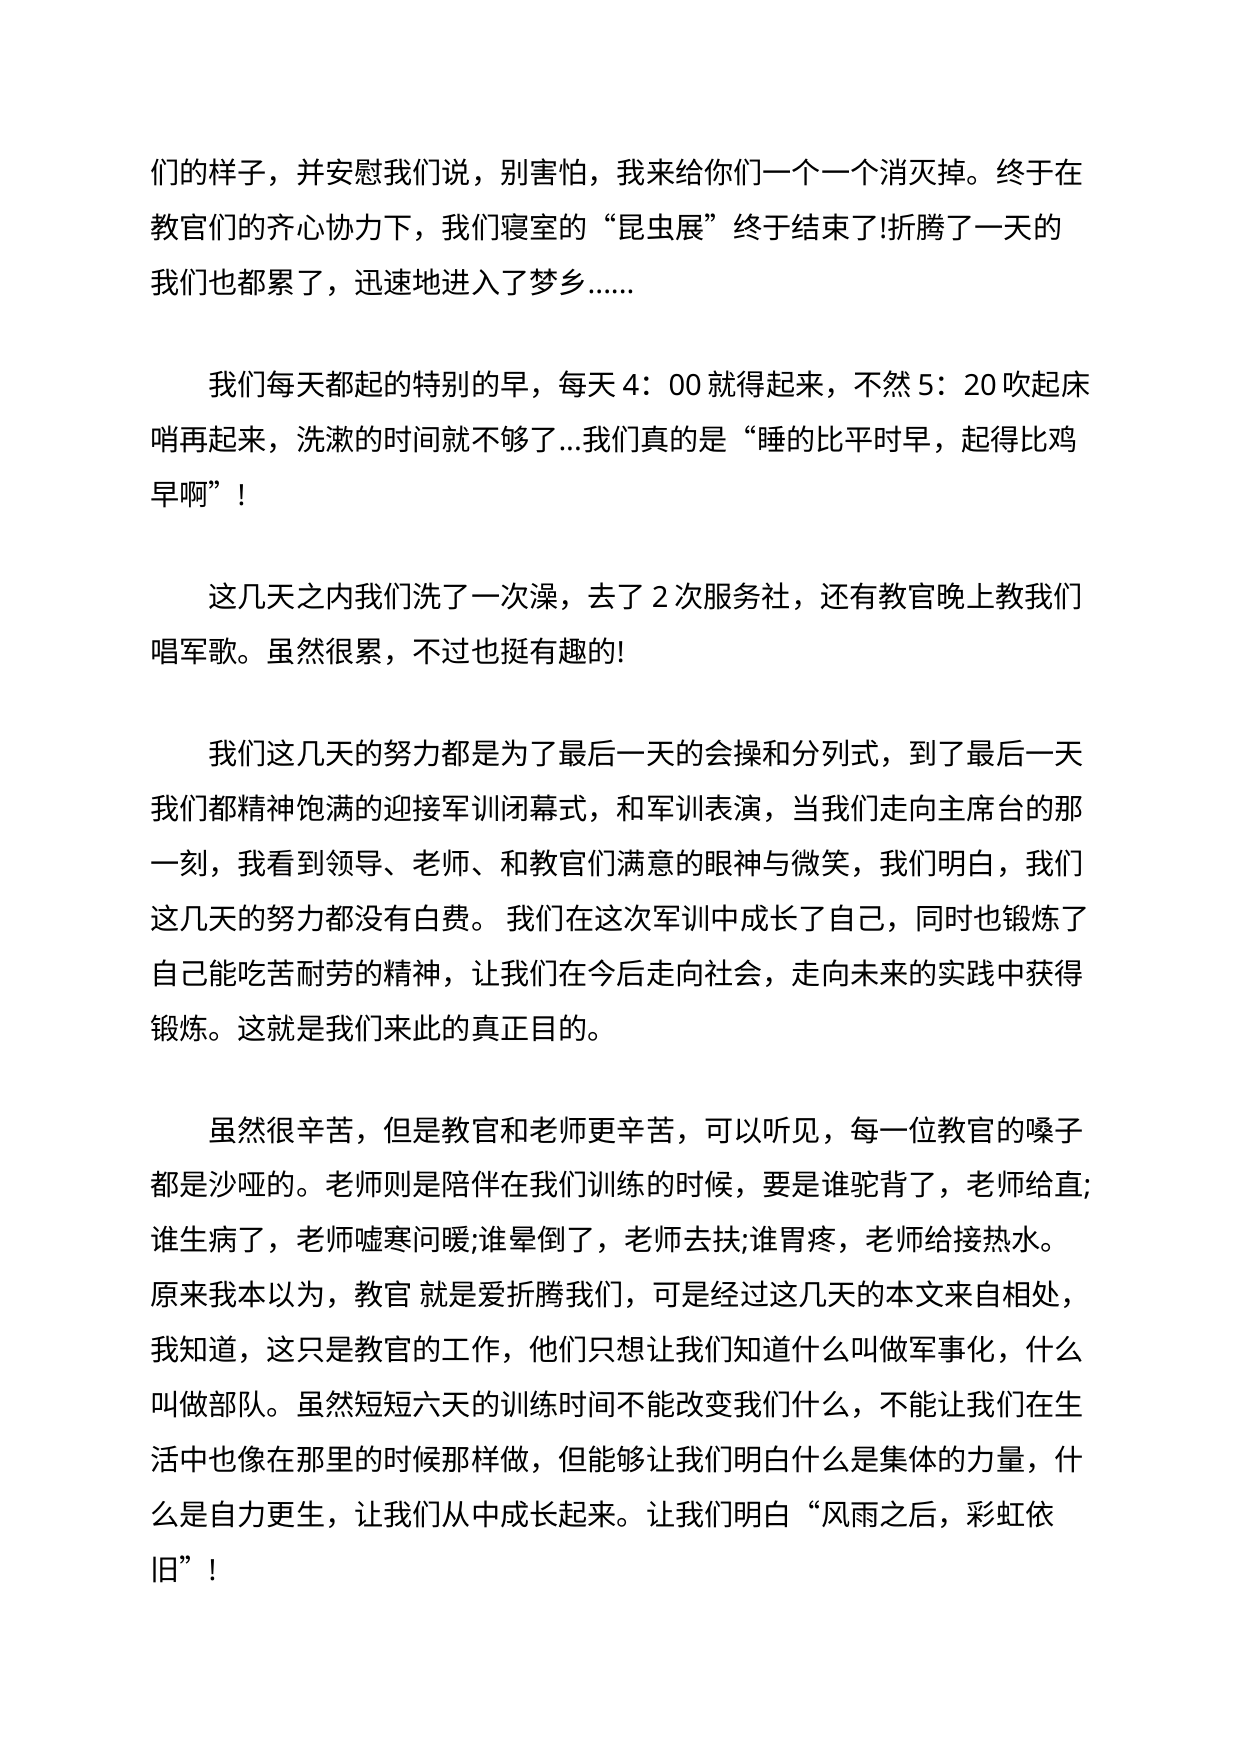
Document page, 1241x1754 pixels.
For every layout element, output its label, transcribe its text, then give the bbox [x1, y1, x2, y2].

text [150, 150, 1090, 302]
text 我们每天都起的特别的早，每天4：00就得起来，不然5：20吹起床哨再起来，洗漱的时间就不够了...我们真的是“睡的比平时早，起得比鸡早啊”! [150, 362, 1090, 514]
text 这几天之内我们洗了一次澡，去了2次服务社，还有教官晚上教我们唱军歌。虽然很累，不过也挺有趣的! [150, 574, 1090, 671]
text 我们这几天的努力都是为了最后一天的会操和分列式，到了最后一天我们都精神饱满的迎接军训闭幕式，和军训表演，当我们走向主席台的那一刻，我看到领导、老师、和教官们满意的眼神与微笑，我们明白，我们这几天的努力都没有白费。 我们在这次军训中成长了自己，同时也锻炼了自己能吃苦耐劳的精神，让我们在今后走向社会，走向未来的实践中获得锻炼。这就是我们来此的真正目的。 [150, 731, 1090, 1048]
text 虽然很辛苦，但是教官和老师更辛苦，可以听见，每一位教官的嗓子都是沙哑的。老师则是陪伴在我们训练的时候，要是谁驼背了，老师给直;谁生病了，老师嘘寒问暖;谁晕倒了，老师去扶;谁胃疼，老师给接热水。原来我本以为，教官 就是爱折腾我们，可是经过这几天的本文来自相处，我知道，这只是教官的工作，他们只想让我们知道什么叫做军事化，什么叫做部队。虽然短短六天的训练时间不能改变我们什么，不能让我们在生活中也像在那里的时候那样做，但能够让我们明白什么是集体的力量，什么是自力更生，让我们从中成长起来。让我们明白“风雨之后，彩虹依旧”! [150, 1107, 1090, 1589]
